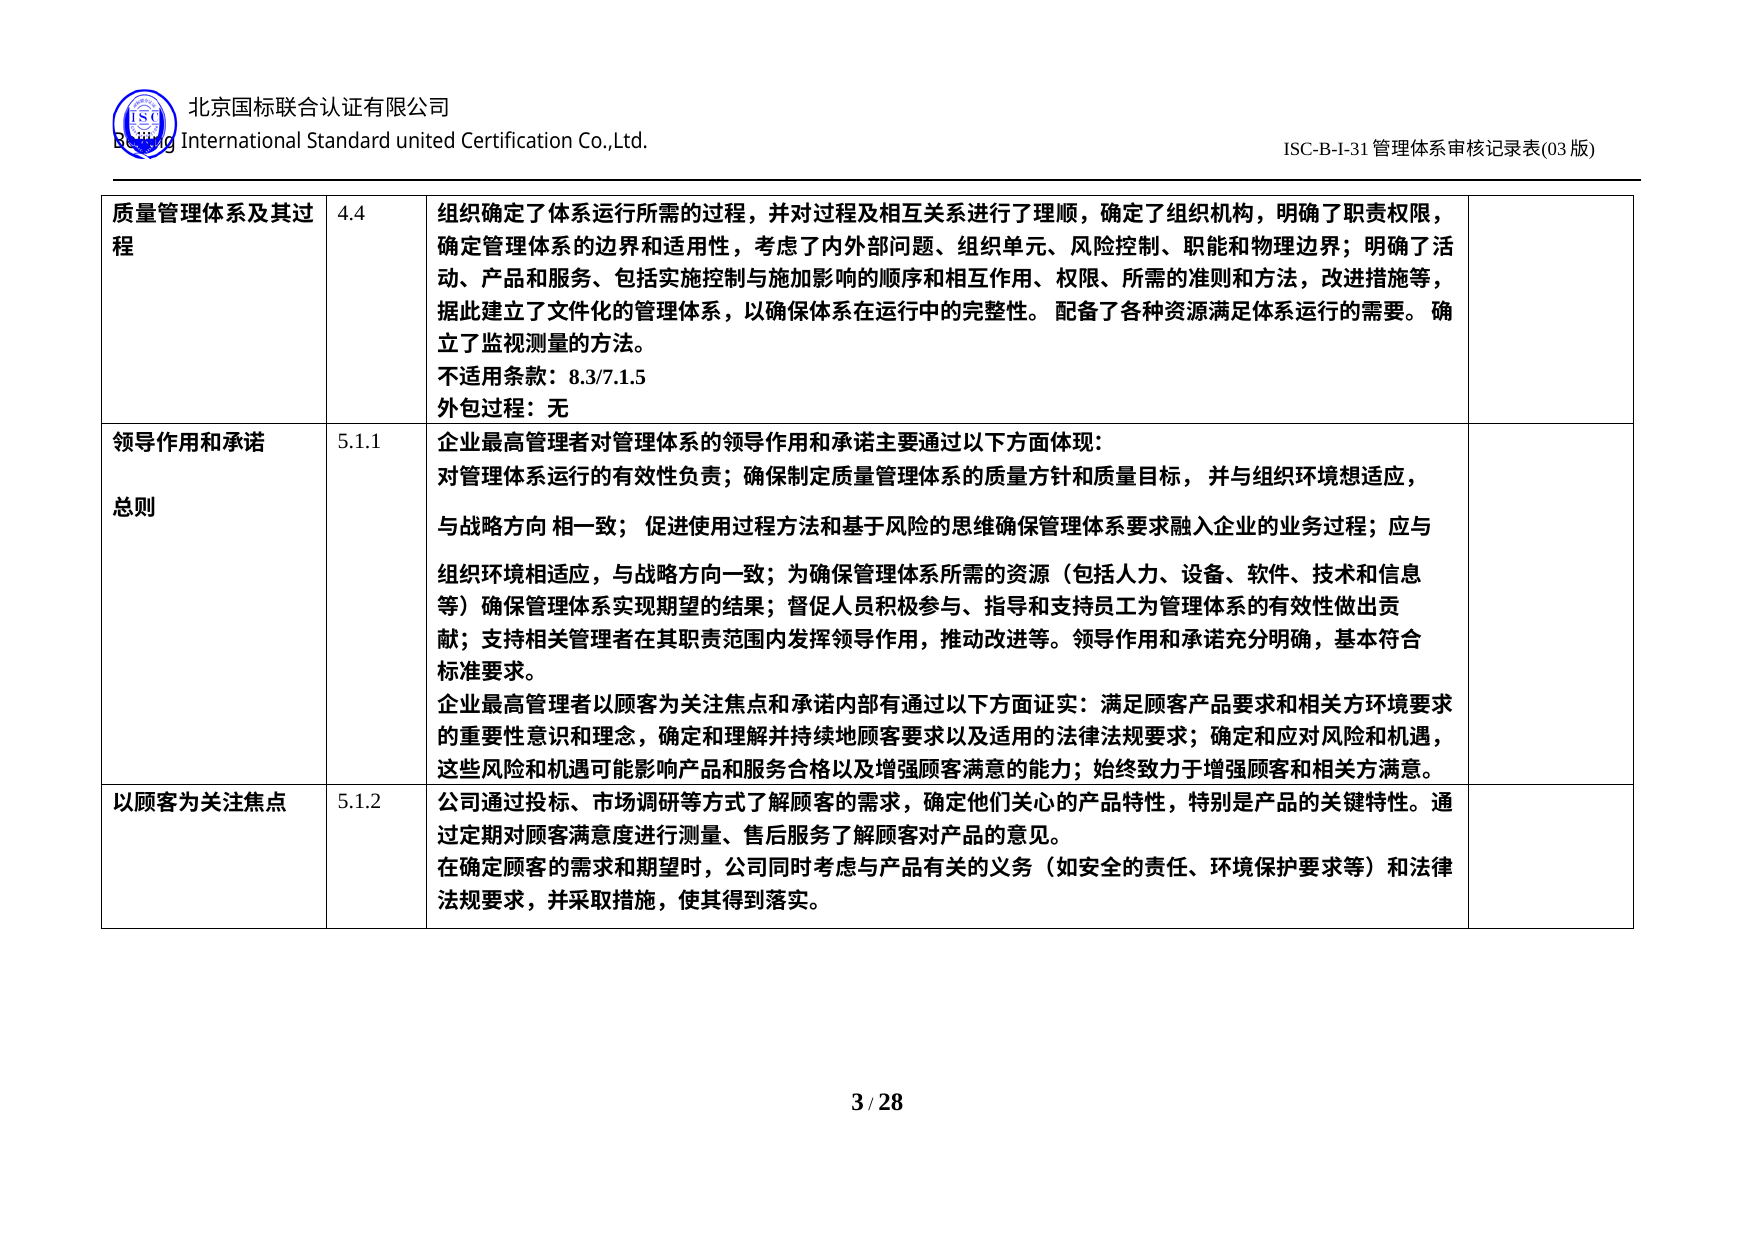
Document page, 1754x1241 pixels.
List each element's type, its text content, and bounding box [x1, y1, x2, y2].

table_cell 5.1.1 [327, 424, 426, 784]
table_cell 5.1.2 [327, 785, 426, 928]
table_cell 企业最高管理者对管理体系的领导作用和承诺主要通过以下方面体现： 对管理体系运行的有效性负责；确保制定质量管理体系的质量方针和质量目标， 并与组织环境想适应，与战略方向 相一致； 促进使用过程方法和基于风险的思维确保管理体系要求融入企业的业务过程；应与组织环境相适应，与战略方向一致；为确保管理体系所需的资源（包括人力、设备、软件、技术和信息等）确保管理体系实现期望的结果；督促人员积极参与、指导和支持员工为管理体系的有效性做出贡献；支持相关管理者在其职责范围内发挥领导作用，推动改进等。领导作用和承诺充分明确，基本符合标准要求。 企业最高管理者以顾客为关注焦点和承诺内部有通过以下方面证实：满足顾客产品要求和相关方环境要求的重要性意识和理念，确定和理解并持续地顾客要求以及适用的法律法规要求；确定和应对风险和机遇，这些风险和机遇可能影响产品和服务合格以及增强顾客满意的能力；始终致力于增强顾客和相关方满意。 [427, 424, 1468, 784]
table_cell 质量管理体系及其过程 [102, 196, 326, 423]
table_cell 组织确定了体系运行所需的过程，并对过程及相互关系进行了理顺，确定了组织机构，明确了职责权限，确定管理体系的边界和适用性，考虑了内外部问题、组织单元、风险控制、职能和物理边界；明确了活动、产品和服务、包括实施控制与施加影响的顺序和相互作用、权限、所需的准则和方法，改进措施等，据此建立了文件化的管理体系，以确保体系在运行中的完整性。 配备了各种资源满足体系运行的需要。 确立了监视测量的方法。 不适用条款：8.3/7.1.5 外包过程：无 [427, 196, 1468, 423]
table_cell 领导作用和承诺 总则 [102, 424, 326, 784]
table_cell [1469, 424, 1633, 784]
table_cell 公司通过投标、市场调研等方式了解顾客的需求，确定他们关心的产品特性，特别是产品的关键特性。通过定期对顾客满意度进行测量、售后服务了解顾客对产品的意见。 在确定顾客的需求和期望时，公司同时考虑与产品有关的义务（如安全的责任、环境保护要求等）和法律法规要求，并采取措施，使其得到落实。 [427, 785, 1468, 928]
table_cell 以顾客为关注焦点 [102, 785, 326, 928]
table_cell 4.4 [327, 196, 426, 423]
picture [112, 89, 180, 158]
table_cell [1469, 196, 1633, 423]
table_cell [1469, 785, 1633, 928]
